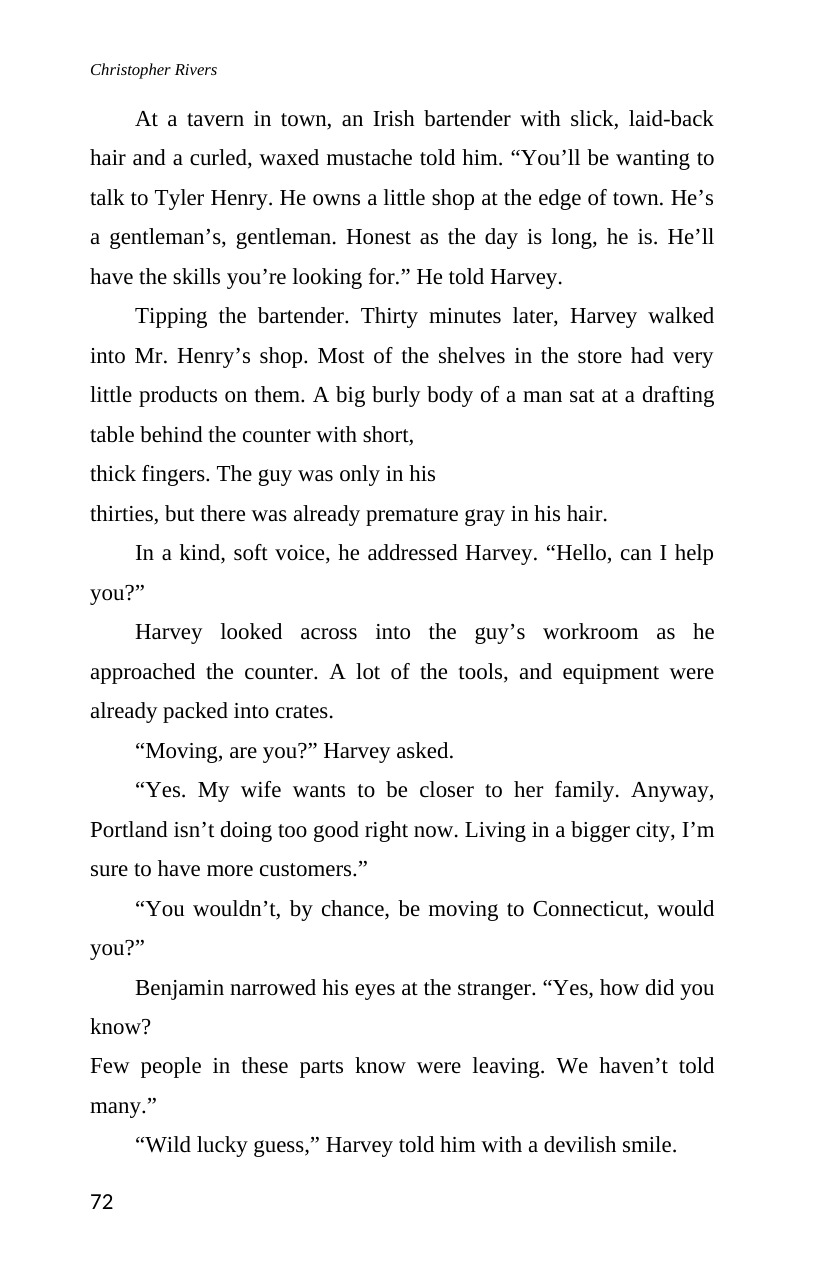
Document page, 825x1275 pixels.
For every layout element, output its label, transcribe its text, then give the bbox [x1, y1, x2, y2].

text In a kind, soft voice, he addressed Harvey. “Hello, can I help you?” [90, 539, 716, 605]
text “Moving, are you?” Harvey asked. [90, 737, 716, 763]
text “You wouldn’t, by chance, be moving to Connecticut, would you?” [90, 894, 716, 960]
text thirties, but there was already premature gray in his hair. [90, 500, 716, 526]
text “Yes. My wife wants to be closer to her family. Anyway, Portland isn’t doing too good right now. Living in a bigger city, I’m sure to have more customers.” [90, 776, 716, 881]
text Few people in these parts know were leaving. We haven’t told many.” [90, 1052, 716, 1118]
text Tipping the bartender. Thirty minutes later, Harvey walked into Mr. Henry’s shop. Most of the shelves in the store had very little products on them. A big burly body of a man sat at a drafting table behind the counter with short, [90, 302, 716, 447]
text At a tavern in town, an Irish bartender with slick, laid-back hair and a curled, waxed mustache told him. “You’ll be wanting to talk to Tyler Henry. He owns a little shop at the edge of town. He’s a gentleman’s, gentleman. Honest as the day is long, he is. He’ll have the skills you’re looking for.” He told Harvey. [90, 105, 716, 289]
text “Wild lucky guess,” Harvey told him with a devilish smile. [90, 1131, 716, 1158]
text Harvey looked across into the guy’s workroom as he approached the counter. A lot of the tools, and equipment were already packed into crates. [90, 618, 716, 723]
text Benjamin narrowed his eyes at the stranger. “Yes, how did you know? [90, 973, 716, 1039]
text thick fingers. The guy was only in his [90, 460, 716, 487]
